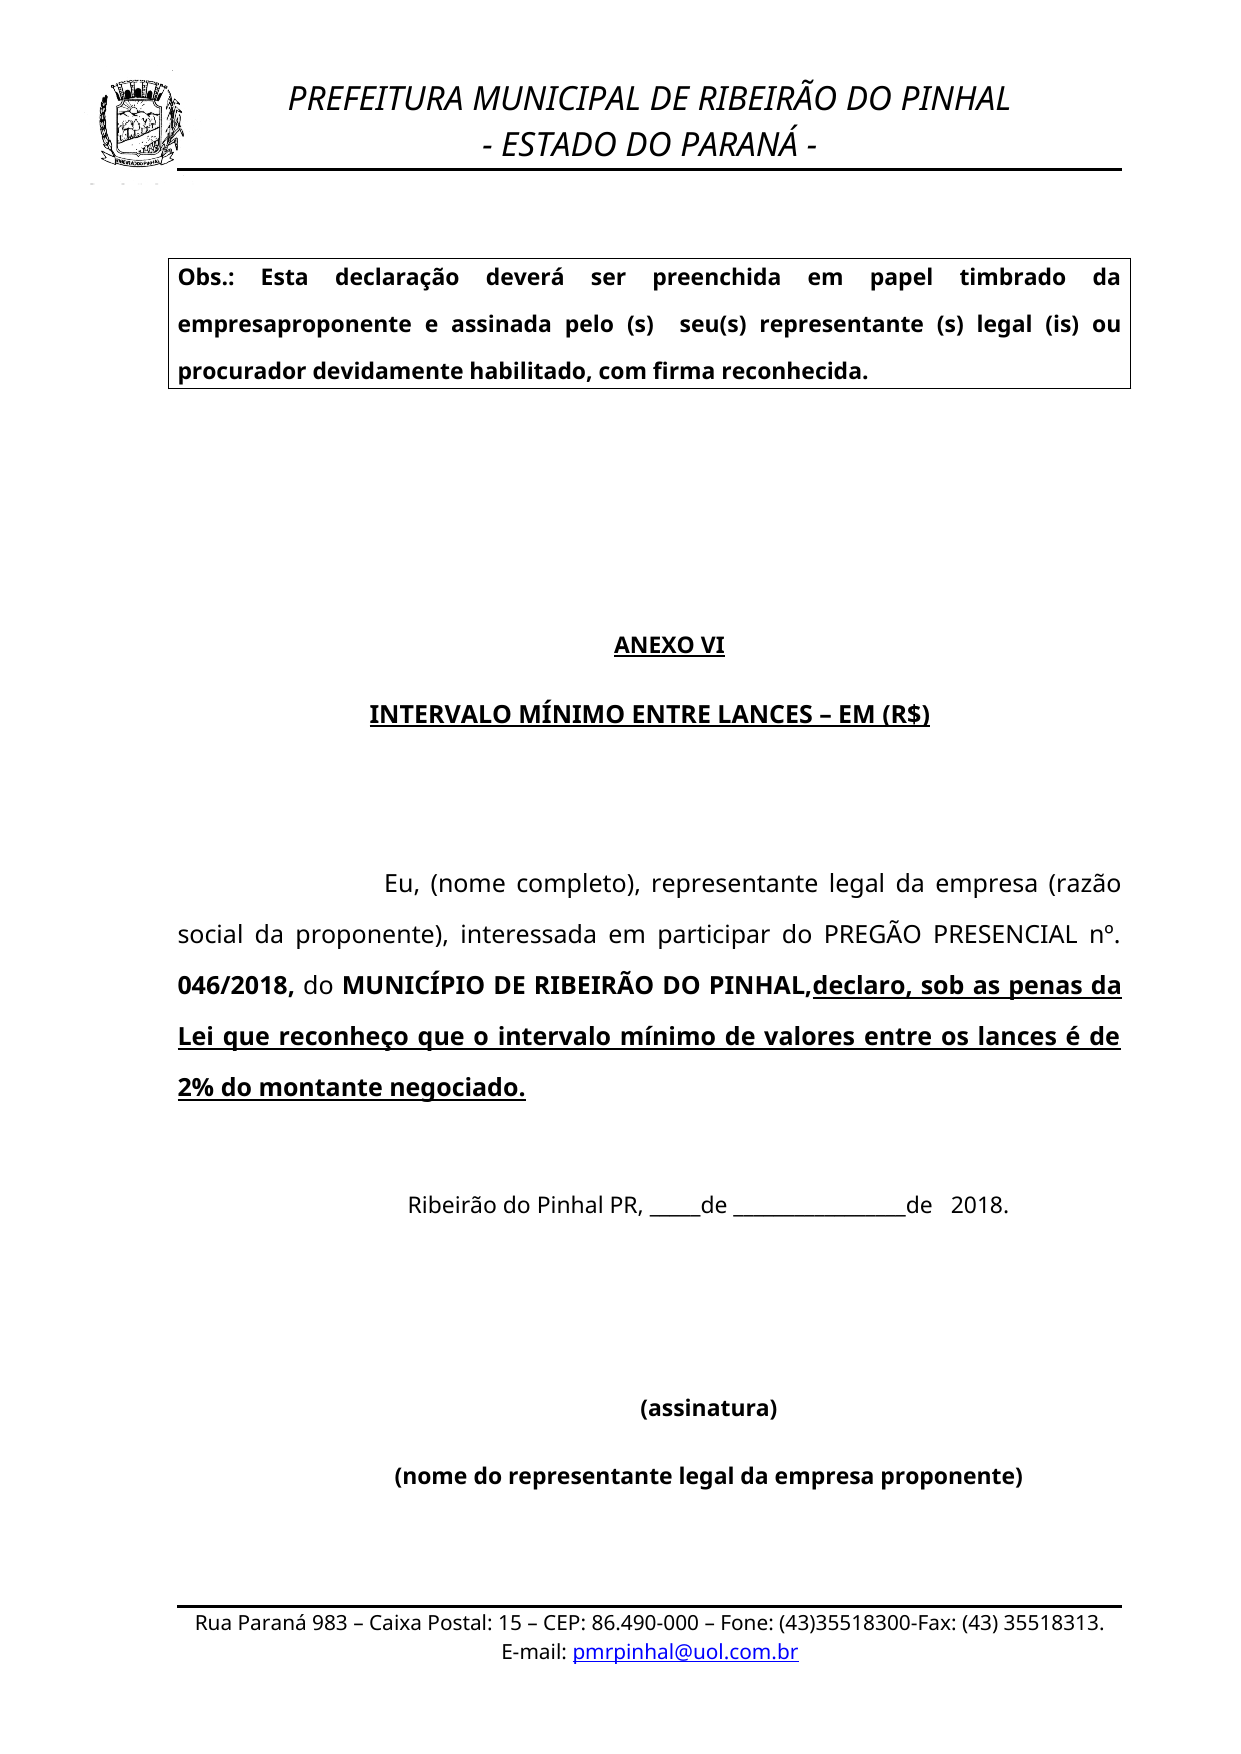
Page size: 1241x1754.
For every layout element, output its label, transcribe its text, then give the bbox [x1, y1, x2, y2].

text Eu, (nome completo), representante legal da empresa (razão social da proponente), interessada em participar do PREGÃO PRESENCIAL nº. 046/2018, do MUNICÍPIO DE RIBEIRÃO DO PINHAL,declaro, sob as penas da Lei que reconheço que o intervalo mínimo de valores entre os lances é de 2% do montante negociado. [177, 866, 1122, 1104]
text (nome do representante legal da empresa proponente) [295, 1460, 1122, 1491]
text Ribeirão do Pinhal PR, _____de _________________de 2018. [295, 1189, 1122, 1220]
picture [83, 65, 202, 185]
text Obs.: Esta declaração deverá ser preenchida em papel timbrado da empresaproponente e assinada pelo (s) seu(s) representante (s) legal (is) ou procurador devidamente habilitado, com firma reconhecida. [169, 259, 1130, 388]
text ANEXO VI [177, 629, 1161, 660]
subtitle INTERVALO MÍNIMO ENTRE LANCES – EM (R$) [177, 696, 1122, 731]
text (assinatura) [295, 1392, 1122, 1423]
